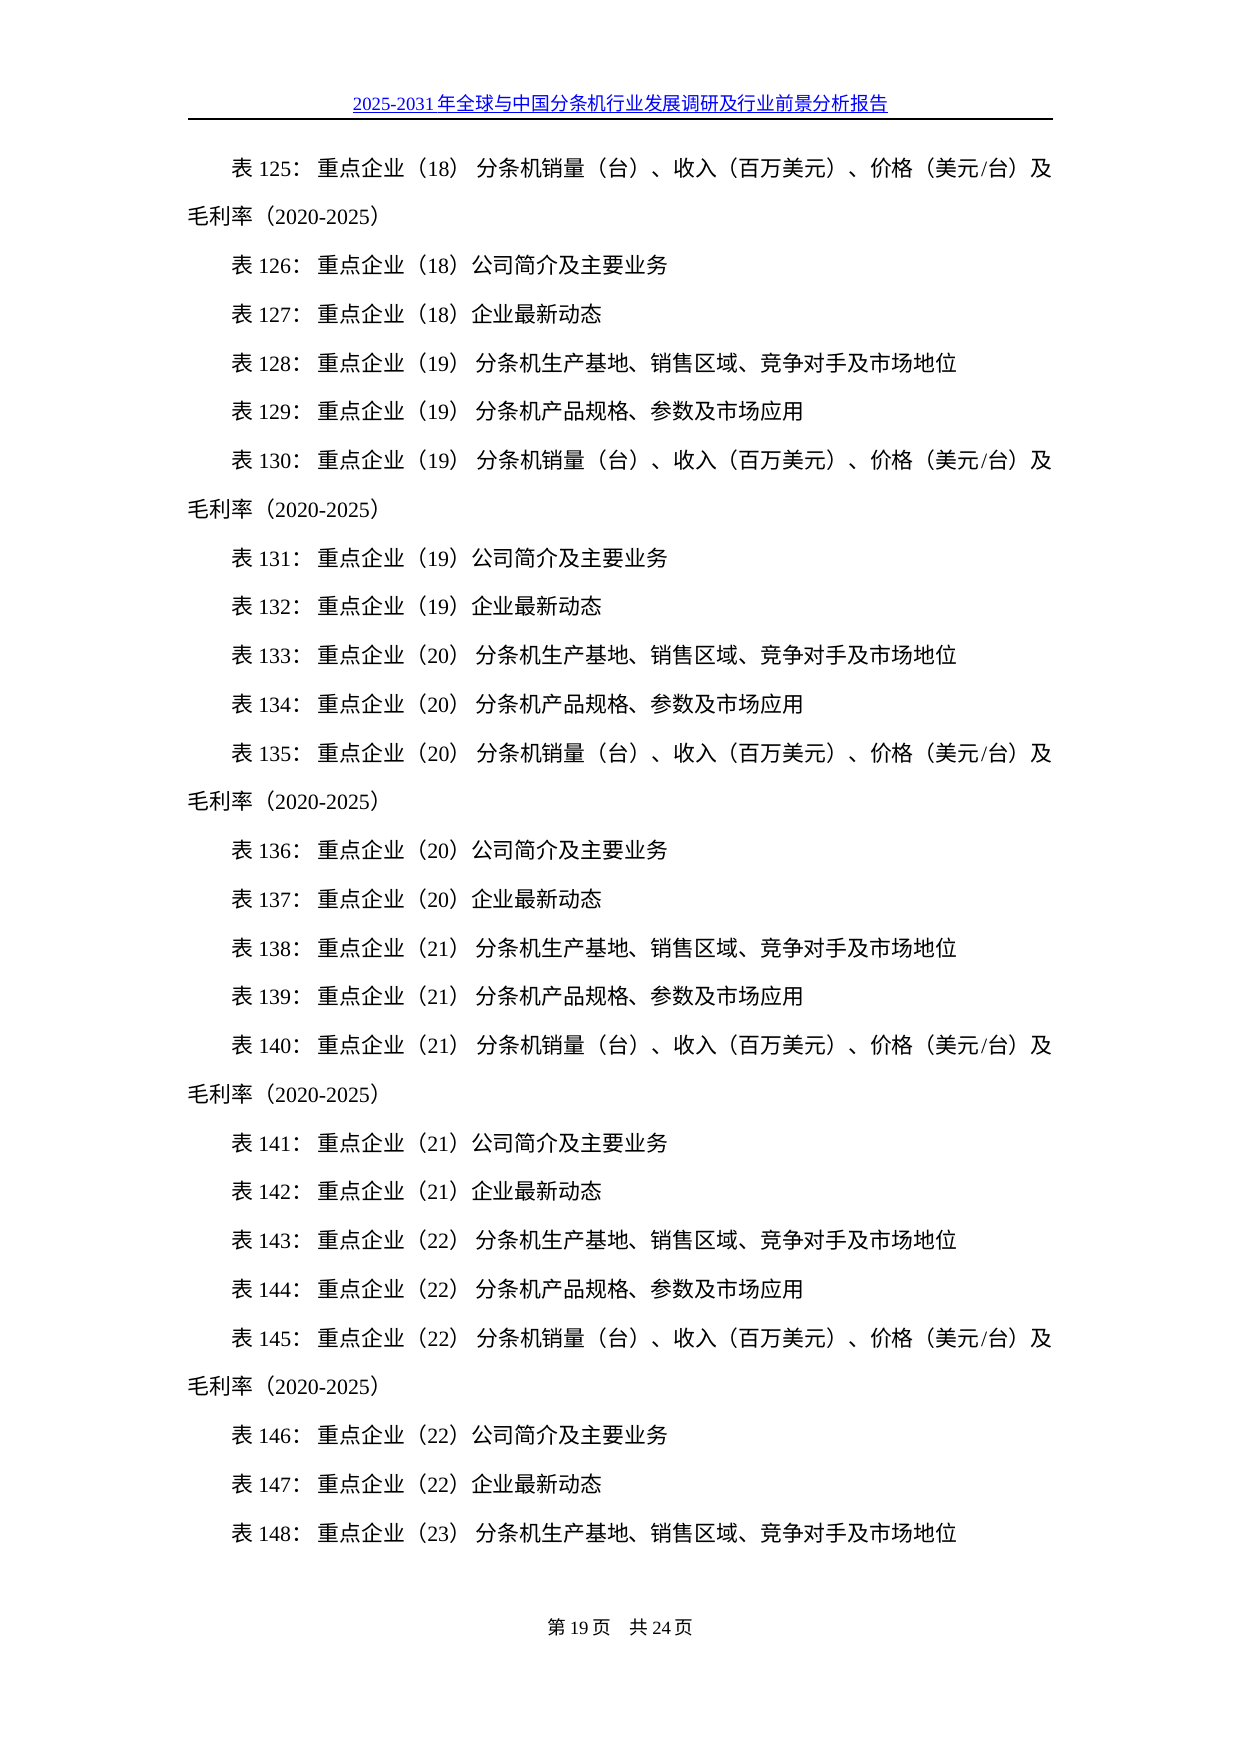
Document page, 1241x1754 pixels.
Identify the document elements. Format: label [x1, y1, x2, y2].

text [187, 150, 1053, 1548]
